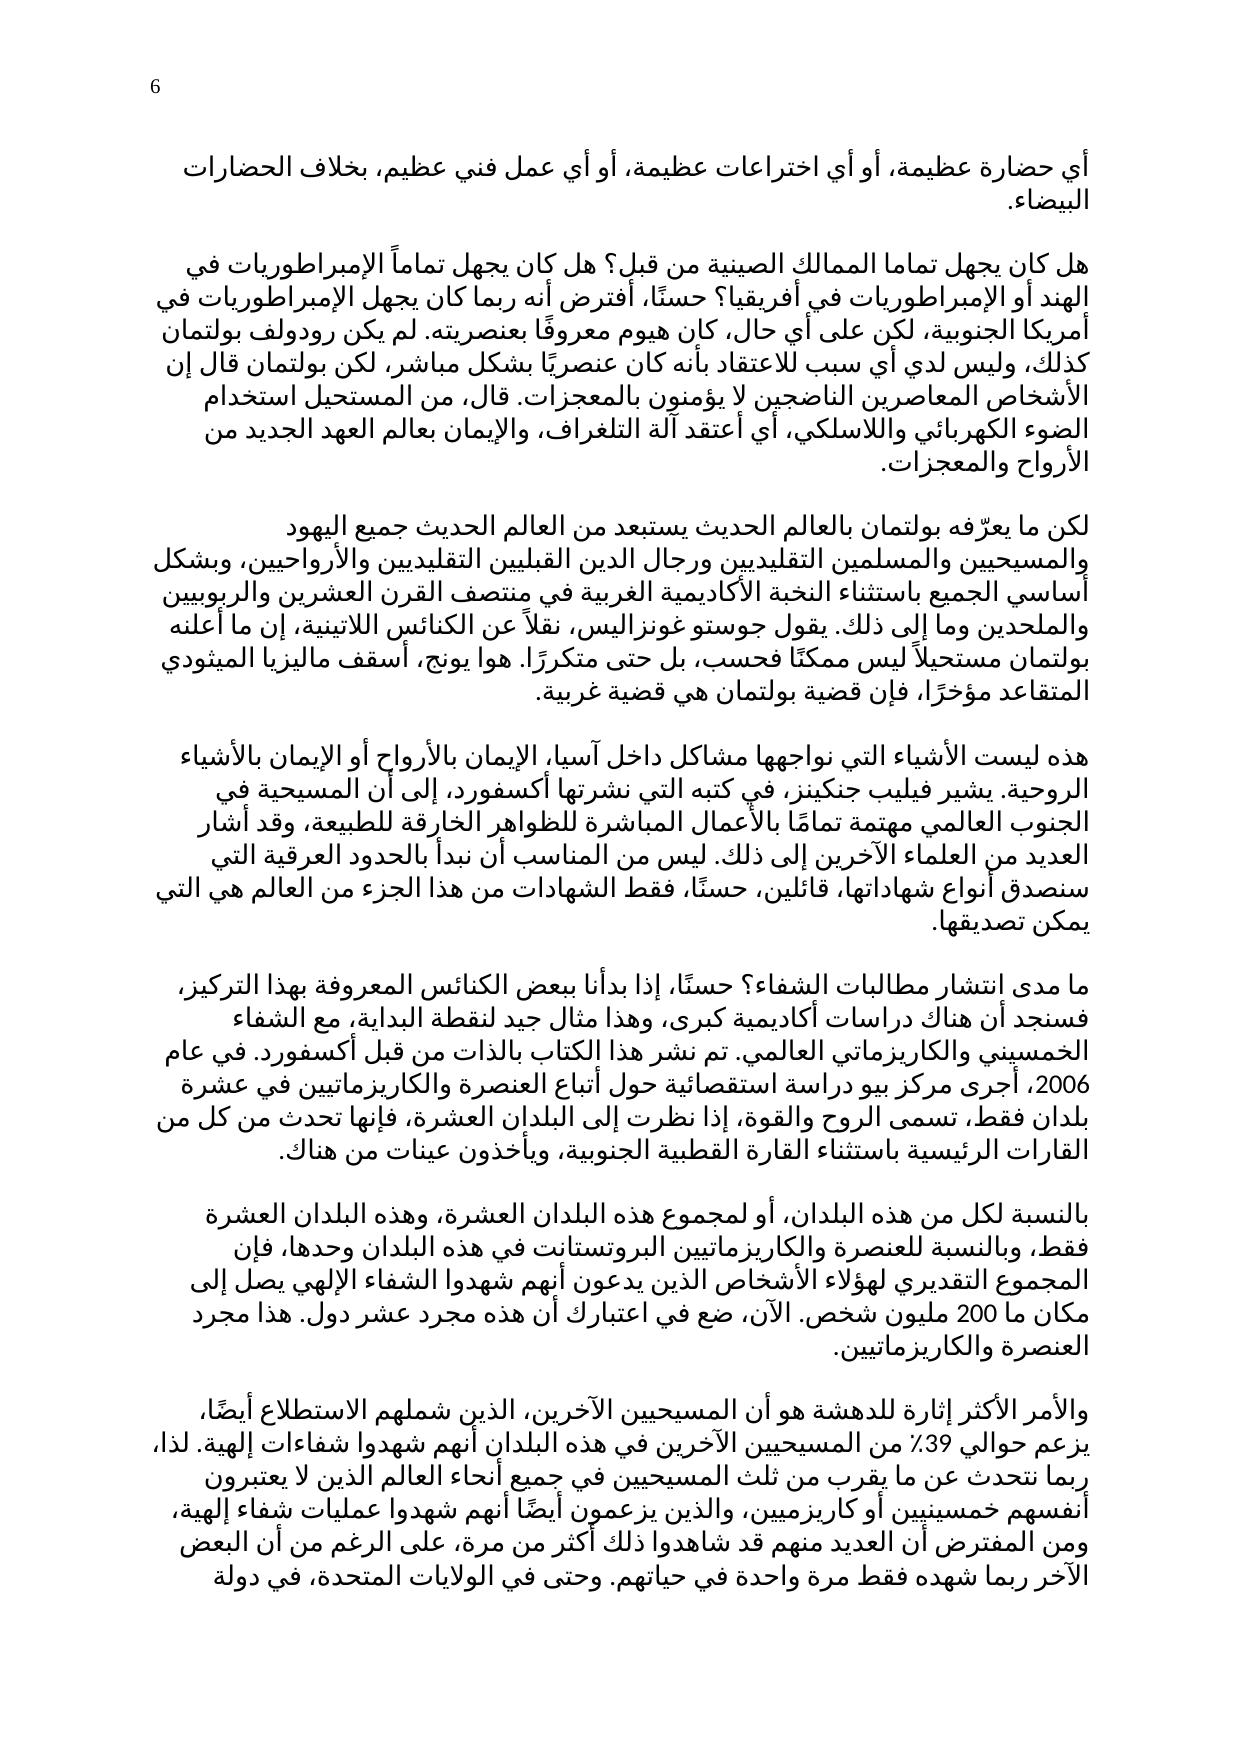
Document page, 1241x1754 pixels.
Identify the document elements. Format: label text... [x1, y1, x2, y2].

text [150, 150, 1090, 216]
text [150, 1393, 1090, 1592]
text بالنسبة لكل من هذه البلدان، أو لمجموع هذه البلدان العشرة، وهذه البلدان العشرة فقط، وبالنسبة للعنصرة والكاريزماتيين البروتستانت في هذه البلدان وحدها، فإن المجموع التقديري لهؤلاء الأشخاص الذين يدعون أنهم شهدوا الشفاء الإلهي يصل إلى مكان ما 200 مليون شخص. الآن، ضع في اعتبارك أن هذه مجرد عشر دول. هذا مجرد العنصرة والكاريزماتيين. [150, 1197, 1090, 1362]
text هذه ليست الأشياء التي نواجهها مشاكل داخل آسيا، الإيمان بالأرواح أو الإيمان بالأشياء الروحية. يشير فيليب جنكينز، في كتبه التي نشرتها أكسفورد، إلى أن المسيحية في الجنوب العالمي مهتمة تمامًا بالأعمال المباشرة للظواهر الخارقة للطبيعة، وقد أشار العديد من العلماء الآخرين إلى ذلك. ليس من المناسب أن نبدأ بالحدود العرقية التي سنصدق أنواع شهاداتها، قائلين، حسنًا، فقط الشهادات من هذا الجزء من العالم هي التي يمكن تصديقها. [150, 739, 1090, 937]
text ما مدى انتشار مطالبات الشفاء؟ حسنًا، إذا بدأنا ببعض الكنائس المعروفة بهذا التركيز، فسنجد أن هناك دراسات أكاديمية كبرى، وهذا مثال جيد لنقطة البداية، مع الشفاء الخمسيني والكاريزماتي العالمي. تم نشر هذا الكتاب بالذات من قبل أكسفورد. في عام 2006، أجرى مركز بيو دراسة استقصائية حول أتباع العنصرة والكاريزماتيين في عشرة بلدان فقط، تسمى الروح والقوة، إذا نظرت إلى البلدان العشرة، فإنها تحدث من كل من القارات الرئيسية باستثناء القارة القطبية الجنوبية، ويأخذون عينات من هناك. [150, 968, 1090, 1166]
text هل كان يجهل تماما الممالك الصينية من قبل؟ هل كان يجهل تماماً الإمبراطوريات في الهند أو الإمبراطوريات في أفريقيا؟ حسنًا، أفترض أنه ربما كان يجهل الإمبراطوريات في أمريكا الجنوبية، لكن على أي حال، كان هيوم معروفًا بعنصريته. لم يكن رودولف بولتمان كذلك، وليس لدي أي سبب للاعتقاد بأنه كان عنصريًا بشكل مباشر، لكن بولتمان قال إن الأشخاص المعاصرين الناضجين لا يؤمنون بالمعجزات. قال، من المستحيل استخدام الضوء الكهربائي واللاسلكي، أي أعتقد آلة التلغراف، والإيمان بعالم العهد الجديد من الأرواح والمعجزات. [150, 247, 1090, 478]
text لكن ما يعرّفه بولتمان بالعالم الحديث يستبعد من العالم الحديث جميع اليهود والمسيحيين والمسلمين التقليديين ورجال الدين القبليين التقليديين والأرواحيين، وبشكل أساسي الجميع باستثناء النخبة الأكاديمية الغربية في منتصف القرن العشرين والربوبيين والملحدين وما إلى ذلك. يقول جوستو غونزاليس، نقلاً عن الكنائس اللاتينية، إن ما أعلنه بولتمان مستحيلاً ليس ممكنًا فحسب، بل حتى متكررًا. هوا يونج، أسقف ماليزيا الميثودي المتقاعد مؤخرًا، فإن قضية بولتمان هي قضية غربية. [150, 509, 1090, 708]
